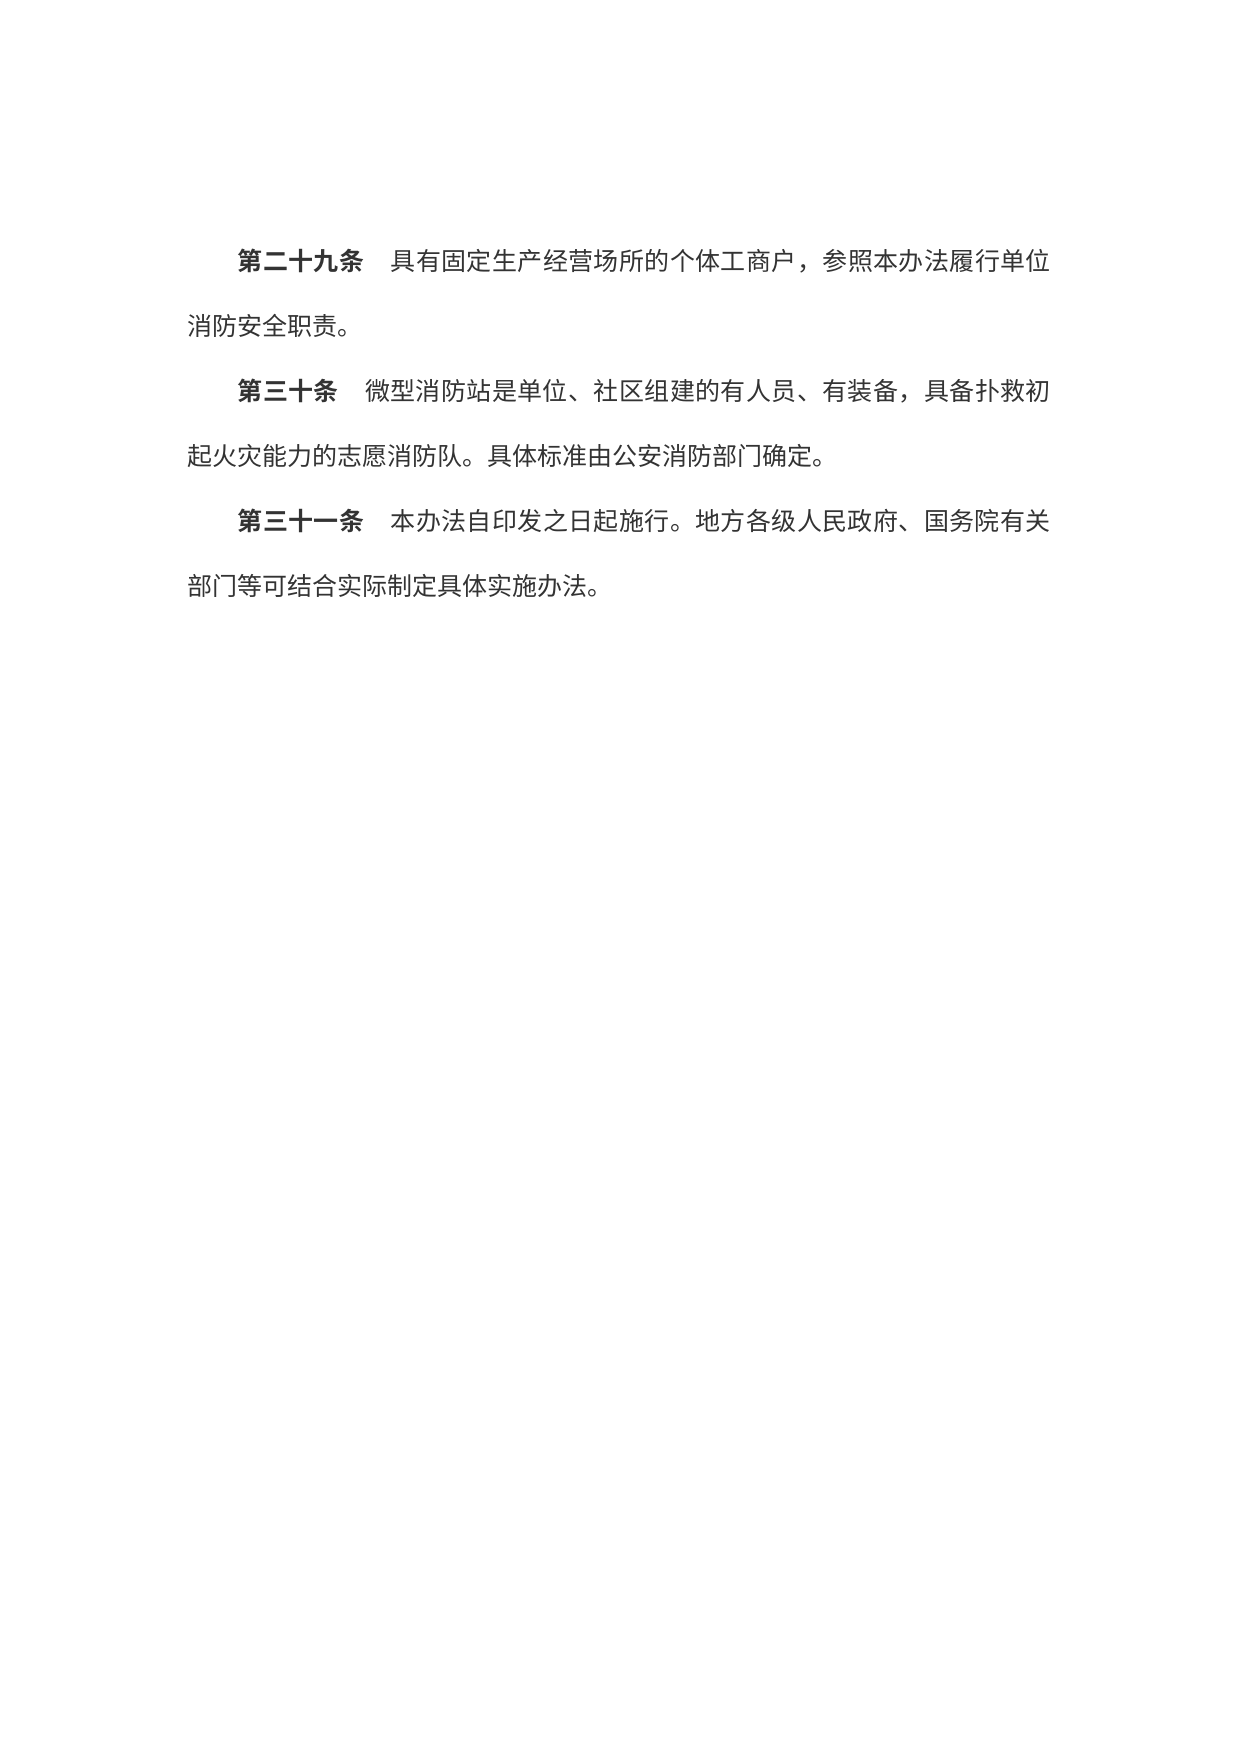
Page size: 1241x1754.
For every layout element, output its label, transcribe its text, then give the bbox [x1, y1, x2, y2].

text 第二十九条 具有固定生产经营场所的个体工商户，参照本办法履行单位消防安全职责。 [187, 227, 1053, 357]
text 第三十一条 本办法自印发之日起施行。地方各级人民政府、国务院有关部门等可结合实际制定具体实施办法。 [187, 487, 1053, 617]
text 第三十条 微型消防站是单位、社区组建的有人员、有装备，具备扑救初起火灾能力的志愿消防队。具体标准由公安消防部门确定。 [187, 357, 1053, 487]
